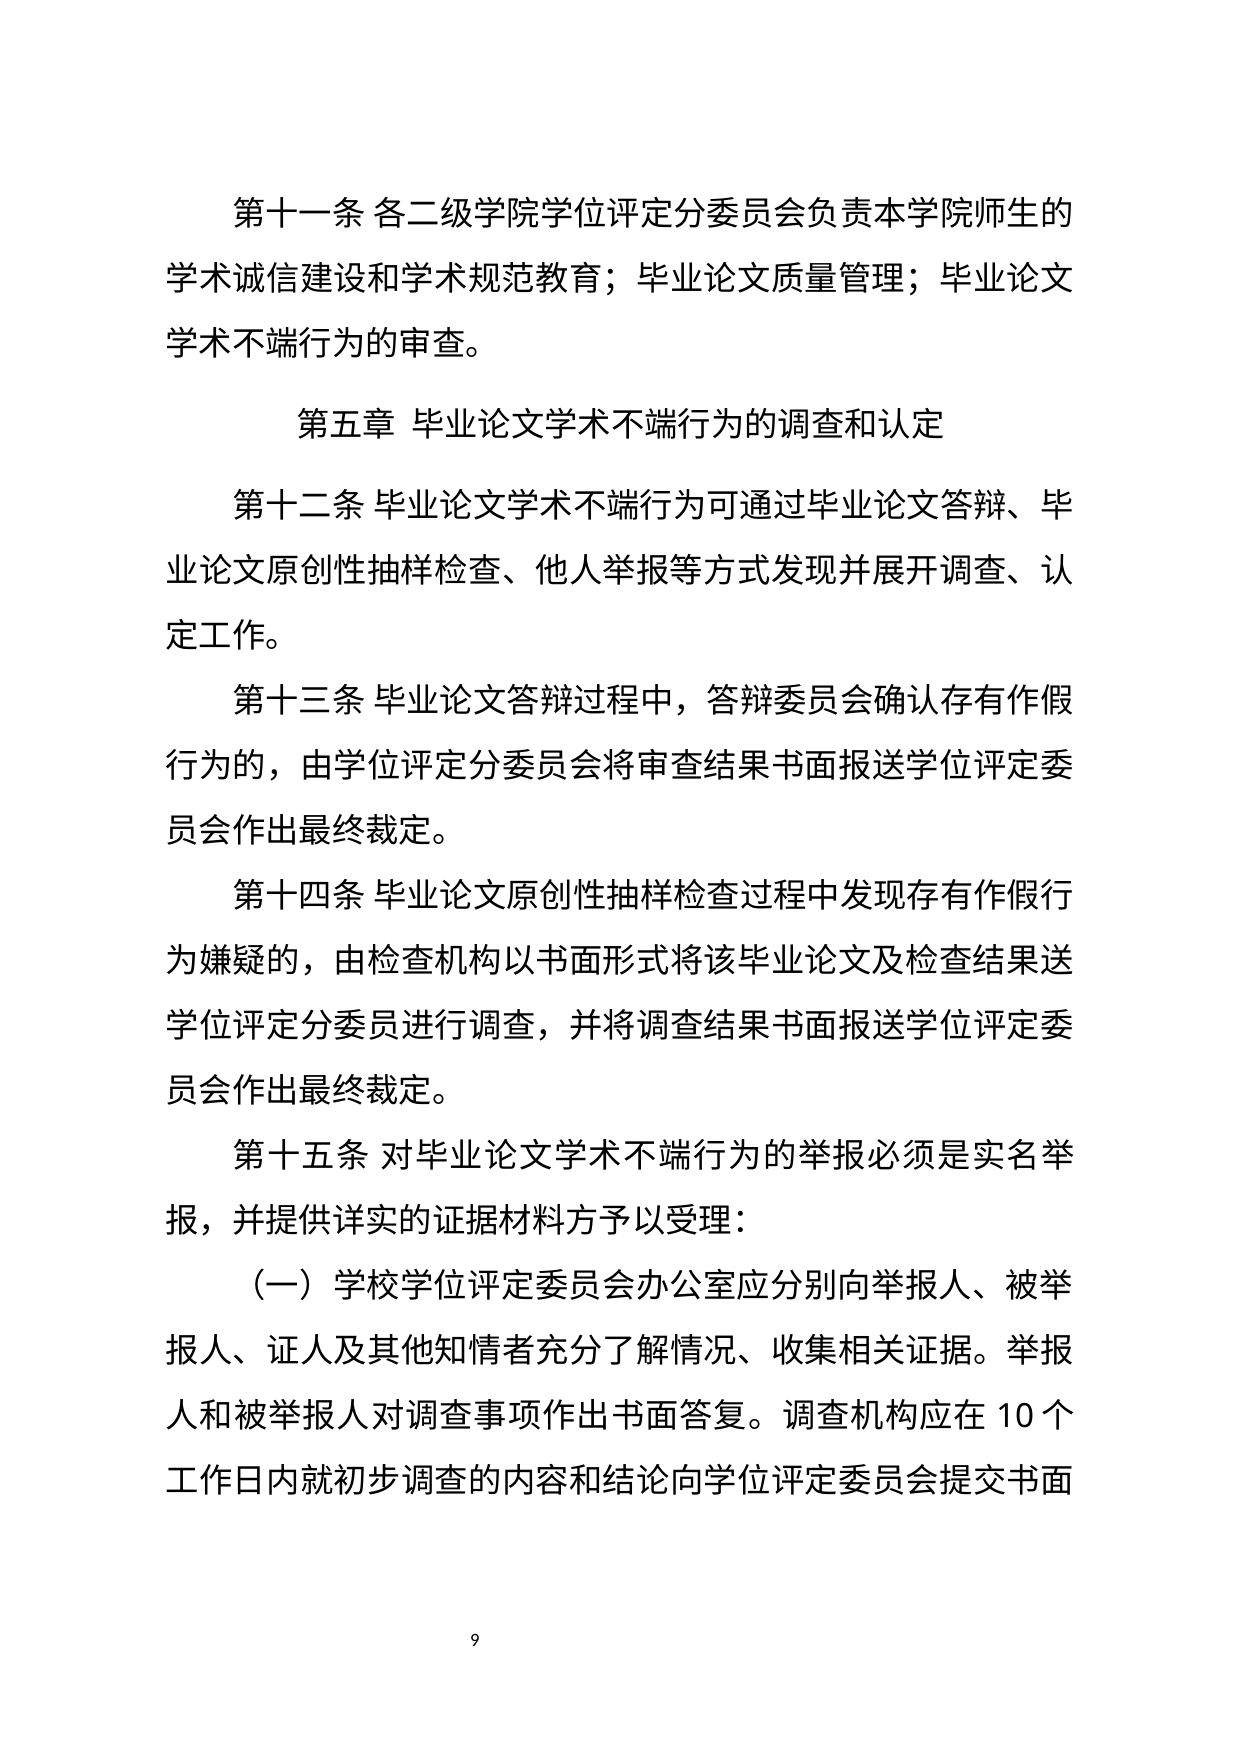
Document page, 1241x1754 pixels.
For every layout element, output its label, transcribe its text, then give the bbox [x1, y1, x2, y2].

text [165, 1251, 1075, 1511]
text 第十四条 毕业论文原创性抽样检查过程中发现存有作假行为嫌疑的，由检查机构以书面形式将该毕业论文及检查结果送学位评定分委员进行调查，并将调查结果书面报送学位评定委员会作出最终裁定。 [165, 861, 1075, 1121]
text 第十五条 对毕业论文学术不端行为的举报必须是实名举报，并提供详实的证据材料方予以受理： [165, 1121, 1075, 1251]
text 第十三条 毕业论文答辩过程中，答辩委员会确认存有作假行为的，由学位评定分委员会将审查结果书面报送学位评定委员会作出最终裁定。 [165, 666, 1075, 861]
text 第五章 毕业论文学术不端行为的调查和认定 [165, 389, 1075, 454]
text 第十二条 毕业论文学术不端行为可通过毕业论文答辩、毕业论文原创性抽样检查、他人举报等方式发现并展开调查、认定工作。 [165, 471, 1075, 666]
text 第十一条 各二级学院学位评定分委员会负责本学院师生的学术诚信建设和学术规范教育；毕业论文质量管理；毕业论文学术不端行为的审查。 [165, 178, 1075, 373]
